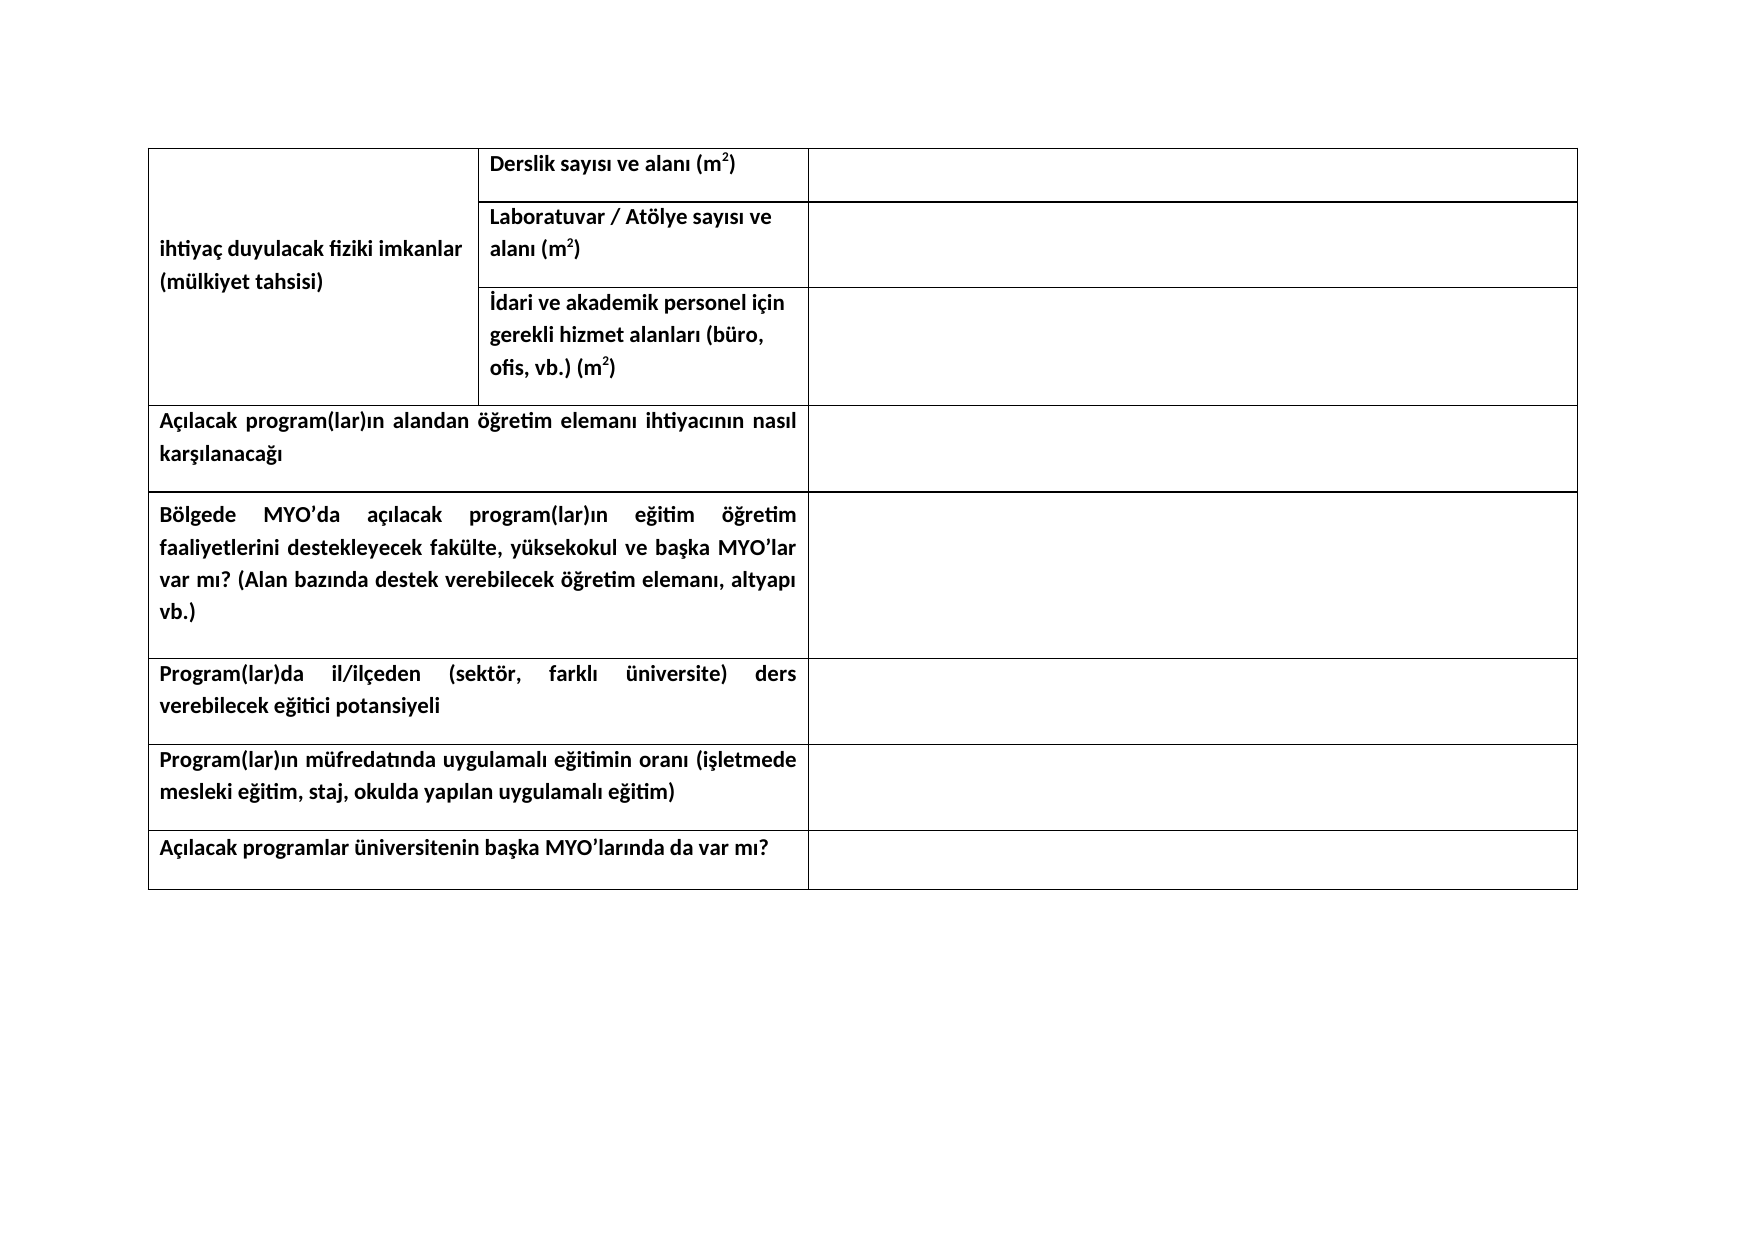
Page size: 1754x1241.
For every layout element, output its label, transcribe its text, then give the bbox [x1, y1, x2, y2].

table_cell [809, 831, 1577, 889]
table_cell Laboratuvar / Atölye sayısı ve alanı (m2) [479, 203, 808, 287]
table_cell [809, 149, 1577, 201]
table_cell [809, 406, 1577, 491]
table_cell Açılacak programlar üniversitenin başka MYO’larında da var mı? [149, 831, 808, 889]
table_cell [809, 493, 1577, 658]
table_cell Program(lar)ın müfredatında uygulamalı eğitimin oranı (işletmede mesleki eğitim, staj, okulda yapılan uygulamalı eğitim) [149, 745, 808, 830]
table_cell [809, 659, 1577, 744]
table_cell Derslik sayısı ve alanı (m2) [479, 149, 808, 201]
table_cell [809, 745, 1577, 830]
table_cell Açılacak program(lar)ın alandan öğretim elemanı ihtiyacının nasıl karşılanacağı [149, 406, 808, 491]
table_cell İdari ve akademik personel için gerekli hizmet alanları (büro, ofis, vb.) (m2) [479, 288, 808, 405]
table_cell [809, 288, 1577, 405]
table_cell [809, 203, 1577, 287]
table_cell Bölgede MYO’da açılacak program(lar)ın eğitim öğretim faaliyetlerini destekleyecek fakülte, yüksekokul ve başka MYO’lar var mı? (Alan bazında destek verebilecek öğretim elemanı, altyapı vb.) [149, 493, 808, 658]
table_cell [149, 149, 478, 405]
table_cell Program(lar)da il/ilçeden (sektör, farklı üniversite) ders verebilecek eğitici potansiyeli [149, 659, 808, 744]
